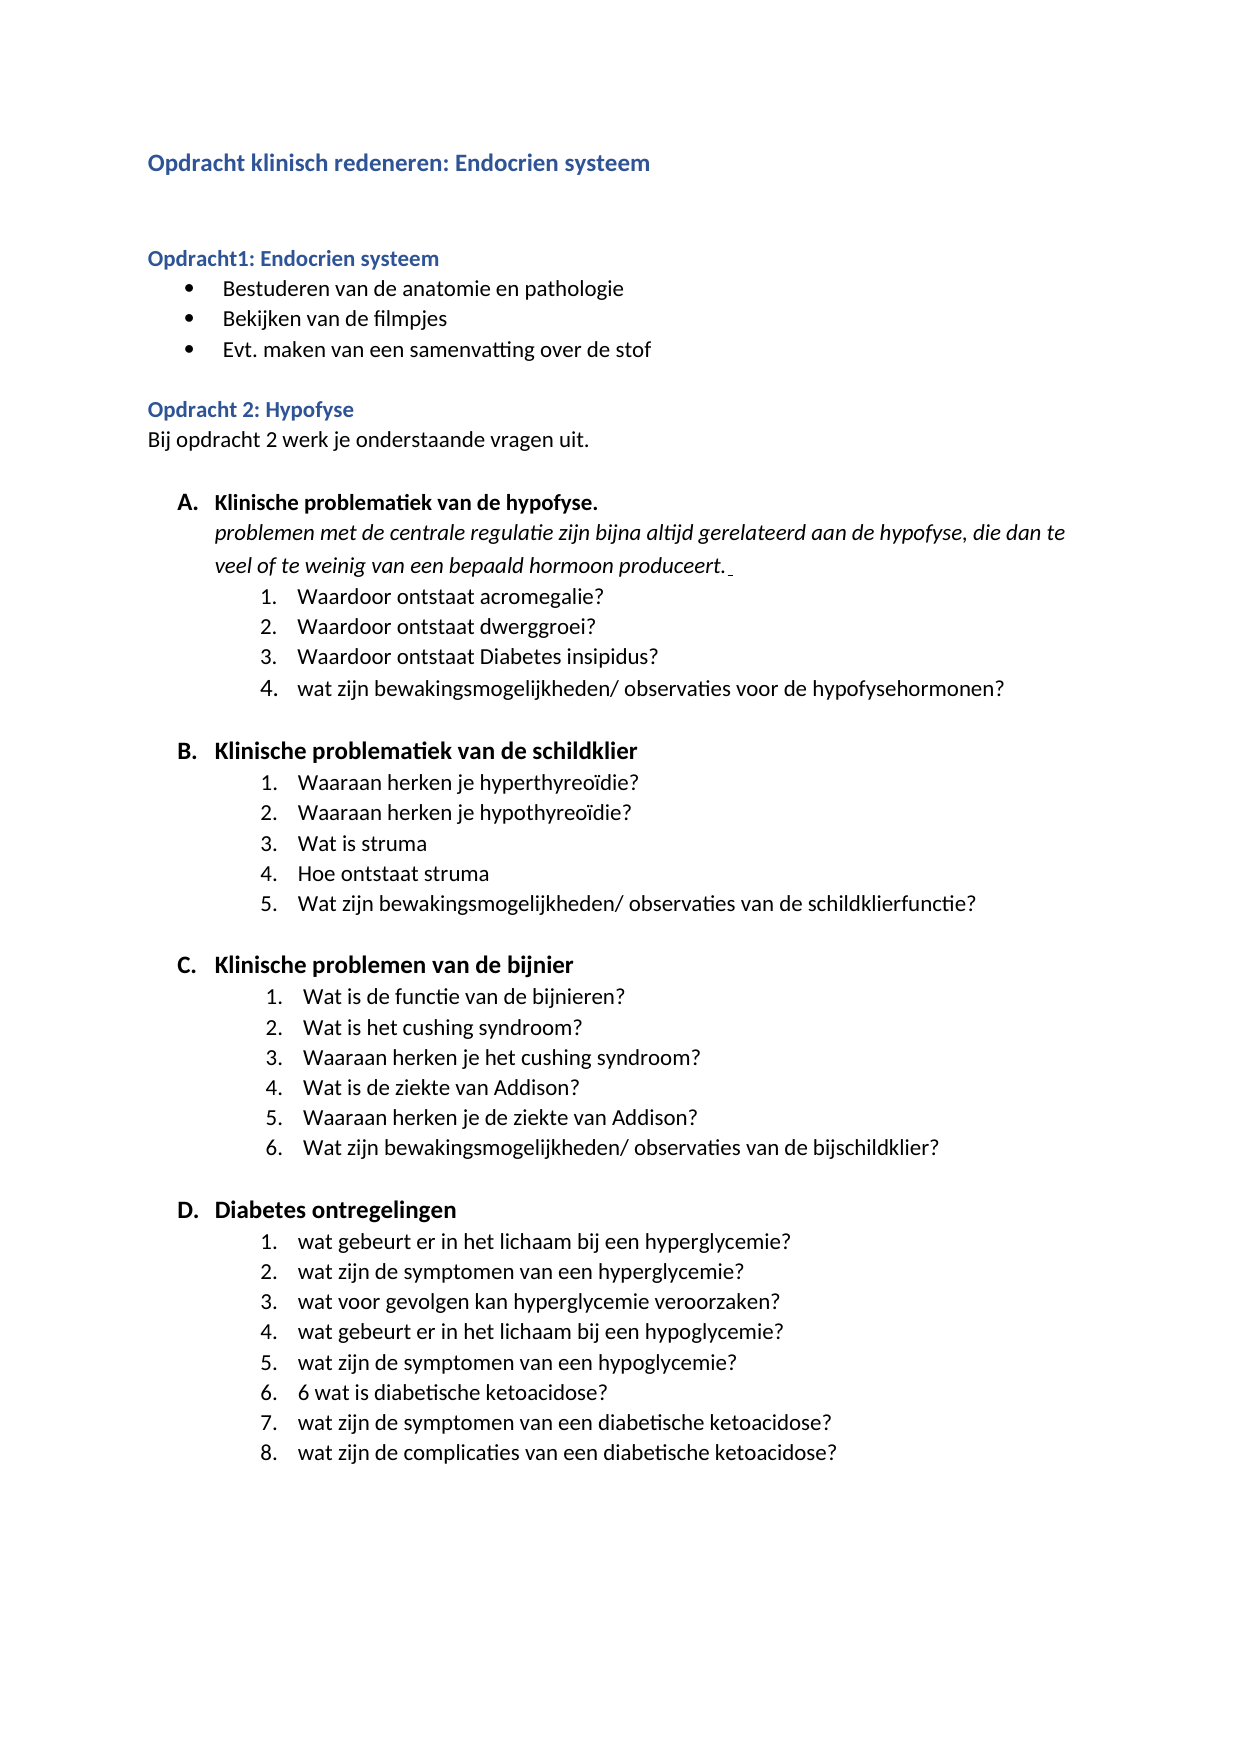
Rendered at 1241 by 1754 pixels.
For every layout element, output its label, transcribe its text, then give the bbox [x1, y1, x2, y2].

list Diabetes ontregelingen [177, 1194, 1093, 1224]
list wat zijn de symptomen van een diabetische ketoacidose? [260, 1408, 1093, 1436]
list Hoe ontstaat struma [260, 859, 1093, 887]
text Bij opdracht 2 werk je onderstaande vragen uit. [148, 425, 1093, 453]
text Opdracht klinisch redeneren: Endocrien systeem [148, 148, 1093, 178]
list Evt. maken van een samenvatting over de stof [185, 335, 1093, 363]
list Wat is de ziekte van Addison? [265, 1073, 1093, 1101]
list Klinische problematiek van de schildklier [177, 735, 1093, 766]
list Bestuderen van de anatomie en pathologie [185, 274, 1093, 302]
list Wat is het cushing syndroom? [265, 1013, 1093, 1041]
text Opdracht1: Endocrien systeem [148, 244, 1093, 272]
list Waaraan herken je hyperthyreoïdie? [260, 768, 1093, 796]
list Waardoor ontstaat Diabetes insipidus? [260, 642, 1093, 670]
list Wat is de functie van de bijnieren? [265, 982, 1093, 1010]
list Klinische problemen van de bijnier [177, 949, 1093, 980]
list wat zijn bewakingsmogelijkheden/ observaties voor de hypofysehormonen? [260, 672, 1093, 733]
list Bekijken van de filmpjes [185, 304, 1093, 332]
list wat zijn de symptomen van een hypoglycemie? [260, 1348, 1093, 1376]
list Wat zijn bewakingsmogelijkheden/ observaties van de bijschildklier? [265, 1133, 1093, 1192]
list wat gebeurt er in het lichaam bij een hypoglycemie? [260, 1317, 1093, 1345]
list Waaraan herken je hypothyreoïdie? [260, 798, 1093, 826]
list wat voor gevolgen kan hyperglycemie veroorzaken? [260, 1287, 1093, 1315]
list 6 wat is diabetische ketoacidose? [260, 1378, 1093, 1406]
list wat zijn de symptomen van een hyperglycemie? [260, 1257, 1093, 1285]
list Wat zijn bewakingsmogelijkheden/ observaties van de schildklierfunctie? [260, 889, 1093, 947]
text Opdracht 2: Hypofyse [148, 395, 1093, 423]
list wat gebeurt er in het lichaam bij een hyperglycemie? [260, 1227, 1093, 1255]
list Klinische problematiek van de hypofyse. problemen met de centrale regulatie zijn bijna altijd gerelateerd aan de hypofyse, die dan te veel of te weinig van een bepaald hormoon produceert. [177, 486, 1093, 579]
list Wat is struma [260, 829, 1093, 857]
list Waardoor ontstaat dwerggroei? [260, 612, 1093, 640]
list Waaraan herken je de ziekte van Addison? [265, 1103, 1093, 1131]
list wat zijn de complicaties van een diabetische ketoacidose? [260, 1438, 1093, 1496]
list Waaraan herken je het cushing syndroom? [265, 1043, 1093, 1071]
list Waardoor ontstaat acromegalie? [260, 582, 1093, 610]
